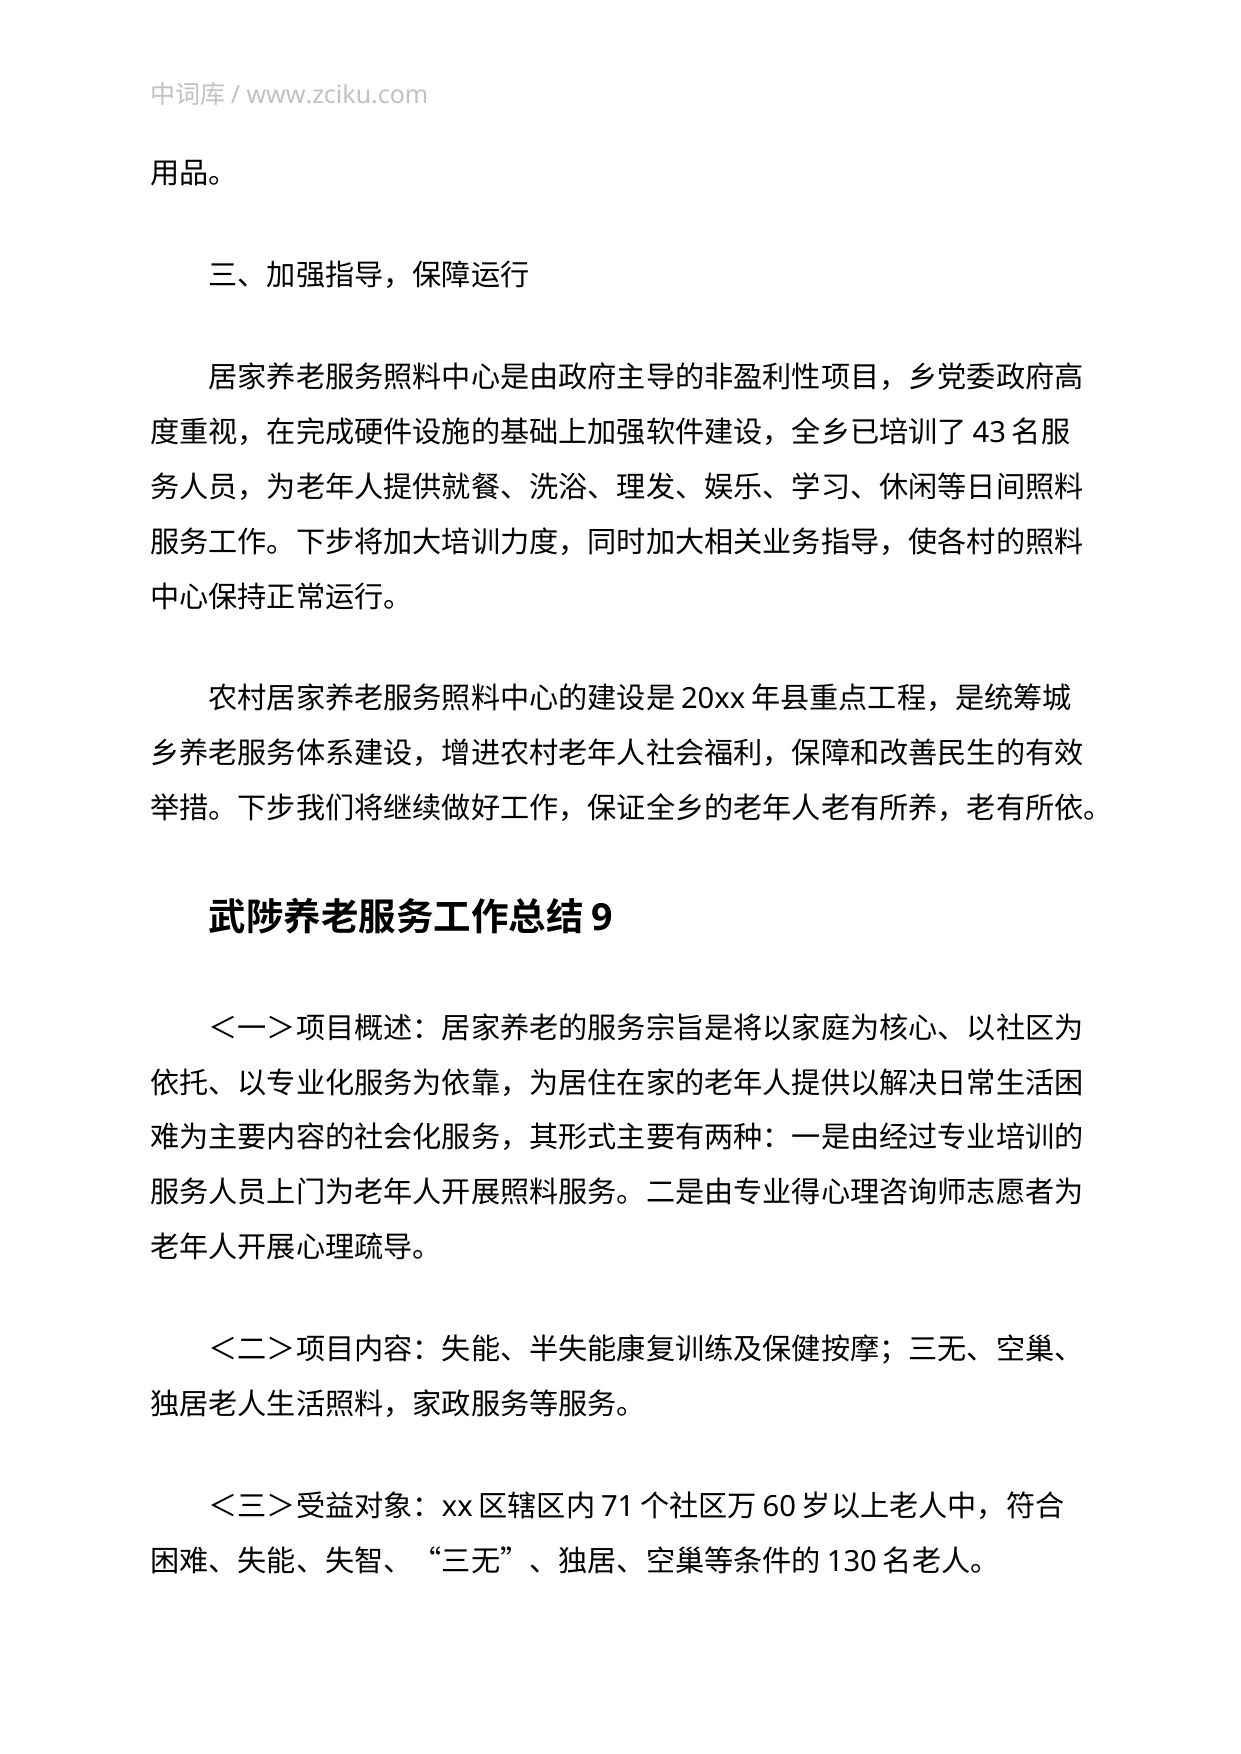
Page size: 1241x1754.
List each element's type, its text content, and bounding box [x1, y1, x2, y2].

text 农村居家养老服务照料中心的建设是20xx年县重点工程，是统筹城乡养老服务体系建设，增进农村老年人社会福利，保障和改善民生的有效举措。下步我们将继续做好工作，保证全乡的老年人老有所养，老有所依。 [150, 675, 1090, 827]
text 武陟养老服务工作总结9 [150, 887, 1090, 941]
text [150, 150, 1090, 192]
text 三、加强指导，保障运行 [150, 252, 1090, 294]
text 居家养老服务照料中心是由政府主导的非盈利性项目，乡党委政府高度重视，在完成硬件设施的基础上加强软件建设，全乡已培训了43名服务人员，为老年人提供就餐、洗浴、理发、娱乐、学习、休闲等日间照料服务工作。下步将加大培训力度，同时加大相关业务指导，使各村的照料中心保持正常运行。 [150, 353, 1090, 616]
text ＜一＞项目概述：居家养老的服务宗旨是将以家庭为核心、以社区为依托、以专业化服务为依靠，为居住在家的老年人提供以解决日常生活困难为主要内容的社会化服务，其形式主要有两种：一是由经过专业培训的服务人员上门为老年人开展照料服务。二是由专业得心理咨询师志愿者为老年人开展心理疏导。 [150, 1004, 1090, 1266]
text ＜三＞受益对象：xx区辖区内71个社区万60岁以上老人中，符合困难、失能、失智、“三无”、独居、空巢等条件的130名老人。 [150, 1482, 1090, 1580]
text ＜二＞项目内容：失能、半失能康复训练及保健按摩；三无、空巢、独居老人生活照料，家政服务等服务。 [150, 1326, 1090, 1423]
